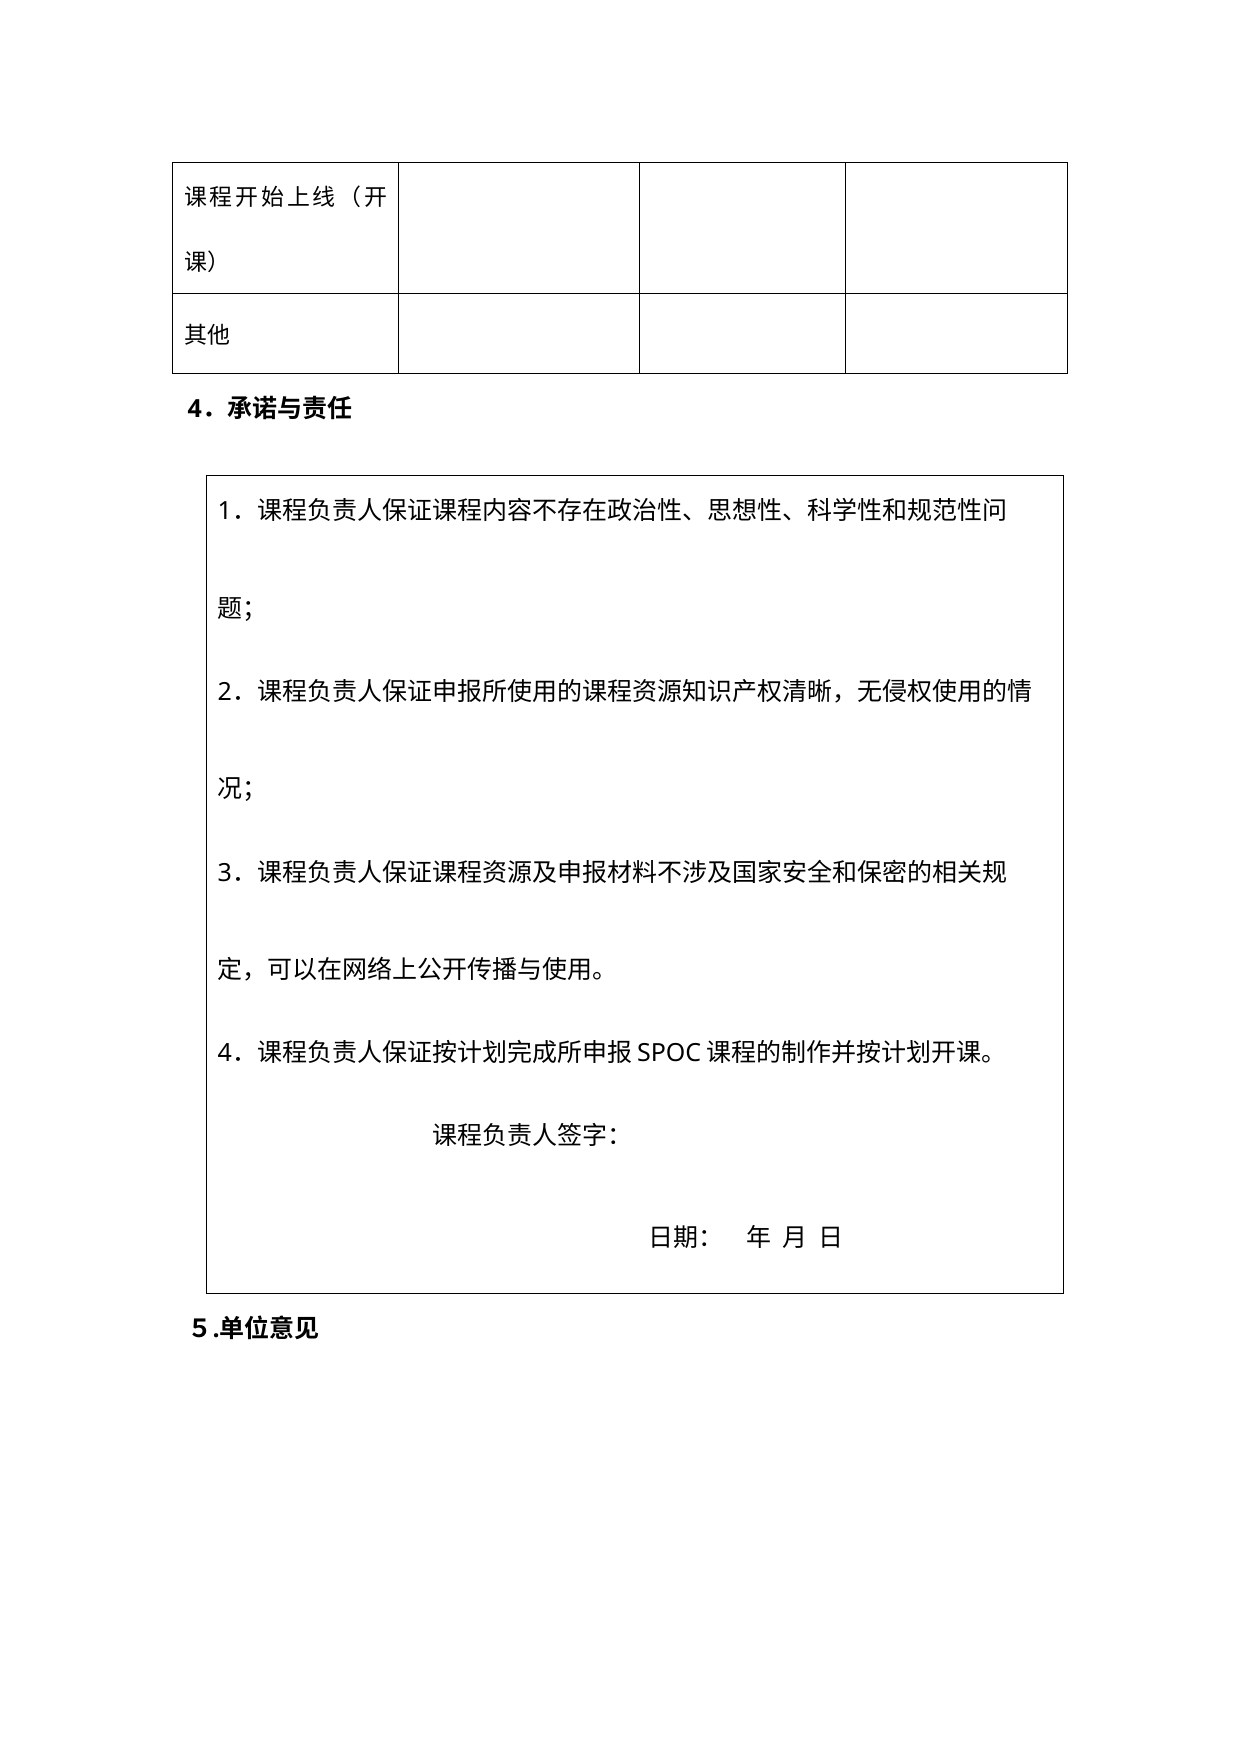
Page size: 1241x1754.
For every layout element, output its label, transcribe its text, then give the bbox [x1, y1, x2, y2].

table_cell [399, 163, 639, 293]
table_cell [640, 163, 845, 293]
table_cell [640, 294, 845, 373]
table_cell 其他 [173, 294, 398, 373]
table_header 1．课程负责人保证课程内容不存在政治性、思想性、科学性和规范性问题； 2．课程负责人保证申报所使用的课程资源知识产权清晰，无侵权使用的情况； 3．课程负责人保证课程资源及申报材料不涉及国家安全和保密的相关规定，可以在网络上公开传播与使用。 4．课程负责人保证按计划完成所申报SPOC课程的制作并按计划开课。 课程负责人签字： 日期： 年 月 日 [207, 476, 1063, 1293]
text 4．承诺与责任 [187, 374, 1125, 439]
table_cell [846, 163, 1067, 293]
table_cell [399, 294, 639, 373]
table_cell [846, 294, 1067, 373]
table_cell 课程开始上线（开课） [173, 163, 398, 293]
text ５.单位意见 [187, 1294, 1053, 1359]
